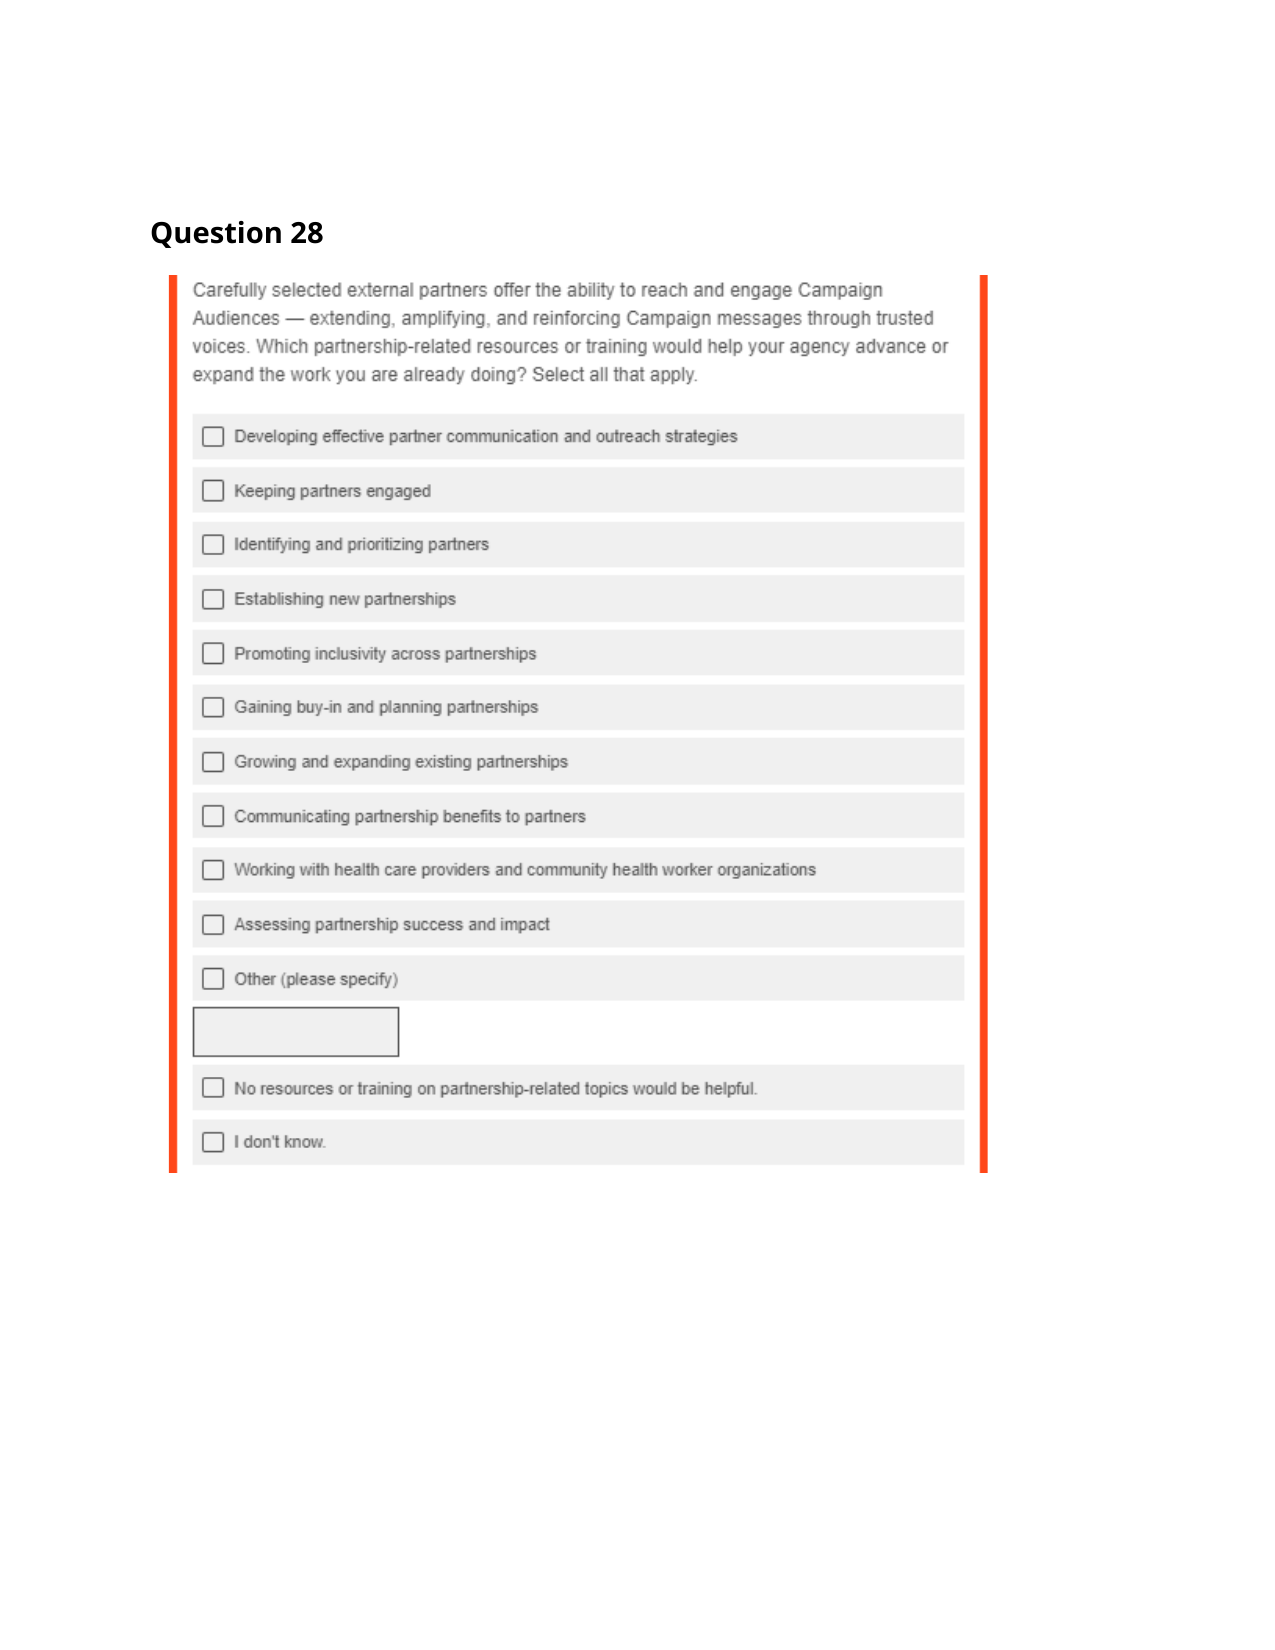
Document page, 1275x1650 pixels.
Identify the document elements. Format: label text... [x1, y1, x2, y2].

text Question 28 [150, 213, 1125, 252]
picture [168, 275, 988, 1173]
